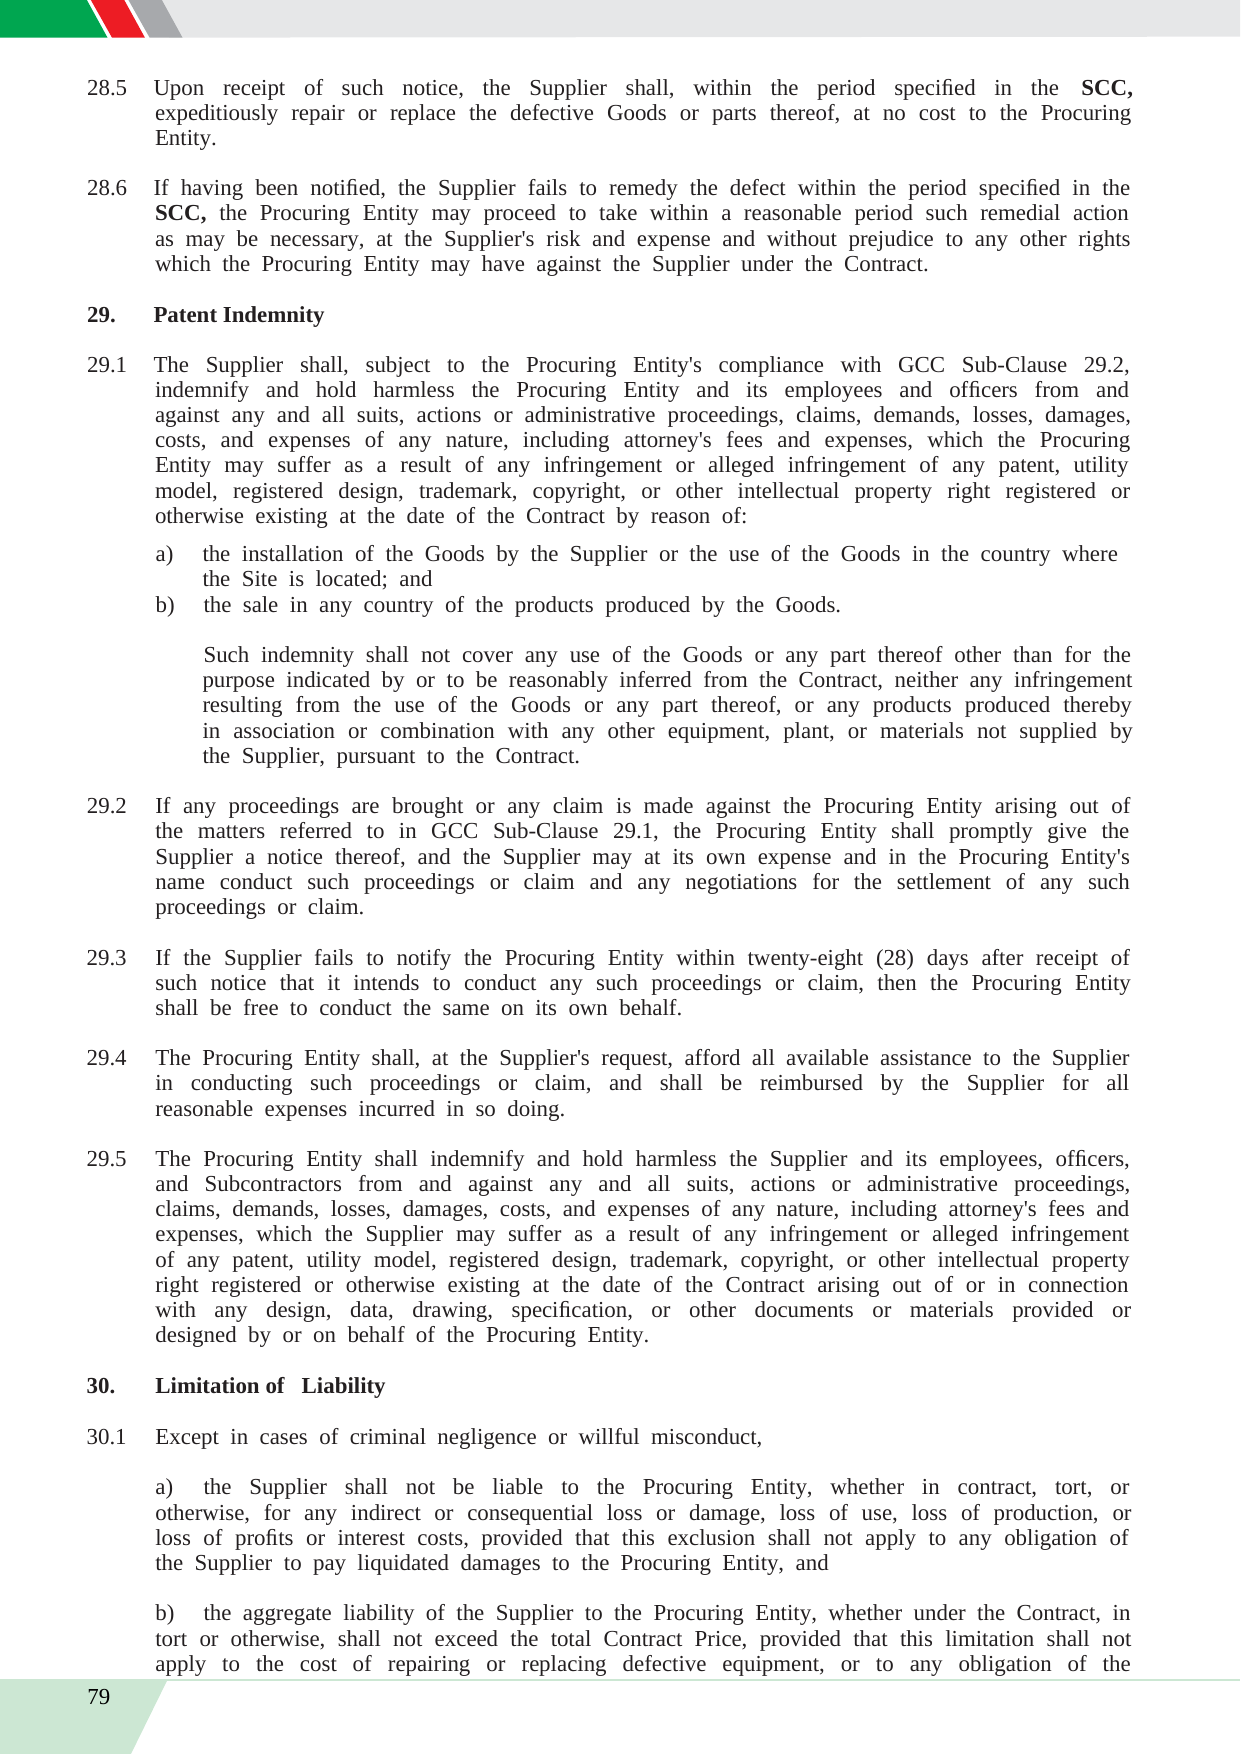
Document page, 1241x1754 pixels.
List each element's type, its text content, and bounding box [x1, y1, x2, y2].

list the Supplier shall not be liable to the Procuring Entity, whether in contract, tort, or otherwise, for any indirect or consequential loss or damage, loss of use, loss of production, or loss of proﬁts or interest costs, provided that this exclusion shall not apply to any obligation of the Supplier to pay liquidated damages to the Procuring Entity, and [155, 1475, 1133, 1575]
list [155, 1601, 1133, 1676]
list the sale in any country of the products produced by the Goods. [155, 592, 1165, 617]
text Such indemnity shall not cover any use of the Goods or any part thereof other than for the purpose indicated by or to be reasonably inferred from the Contract, neither any infringement resulting from the use of the Goods or any part thereof, or any products produced thereby in association or combination with any other equipment, plant, or materials not supplied by the Supplier, pursuant to the Contract. [202, 643, 1134, 768]
list If any proceedings are brought or any claim is made against the Procuring Entity arising out of the matters referred to in GCC Sub-Clause 29.1, the Procuring Entity shall promptly give the Supplier a notice thereof, and the Supplier may at its own expense and in the Procuring Entity's name conduct such proceedings or claim and any negotiations for the settlement of any such proceedings or claim. [87, 794, 1133, 919]
subtitle Patent Indemnity [87, 301, 1165, 327]
subtitle Limitation of Liability [86, 1372, 1165, 1399]
list the installation of the Goods by the Supplier or the use of the Goods in the country where the Site is located; and [155, 542, 1133, 592]
list Upon receipt of such notice, the Supplier shall, within the period speciﬁed in the SCC, expeditiously repair or replace the defective Goods or parts thereof, at no cost to the Procuring Entity. [87, 75, 1133, 150]
list If having been notiﬁed, the Supplier fails to remedy the defect within the period speciﬁed in the SCC, the Procuring Entity may proceed to take within a reasonable period such remedial action as may be necessary, at the Supplier's risk and expense and without prejudice to any other rights which the Procuring Entity may have against the Supplier under the Contract. [87, 176, 1133, 276]
list The Procuring Entity shall indemnify and hold harmless the Supplier and its employees, ofﬁcers, and Subcontractors from and against any and all suits, actions or administrative proceedings, claims, demands, losses, damages, costs, and expenses of any nature, including attorney's fees and expenses, which the Supplier may suffer as a result of any infringement or alleged infringement of any patent, utility model, registered design, trademark, copyright, or other intellectual property right registered or otherwise existing at the date of the Contract arising out of or in connection with any design, data, drawing, speciﬁcation, or other documents or materials provided or designed by or on behalf of the Procuring Entity. [86, 1147, 1133, 1347]
list The Supplier shall, subject to the Procuring Entity's compliance with GCC Sub-Clause 29.2, indemnify and hold harmless the Procuring Entity and its employees and ofﬁcers from and against any and all suits, actions or administrative proceedings, claims, demands, losses, damages, costs, and expenses of any nature, including attorney's fees and expenses, which the Procuring Entity may suffer as a result of any infringement or alleged infringement of any patent, utility model, registered design, trademark, copyright, or other intellectual property right registered or otherwise existing at the date of the Contract by reason of: [87, 352, 1133, 528]
list The Procuring Entity shall, at the Supplier's request, afford all available assistance to the Supplier in conducting such proceedings or claim, and shall be reimbursed by the Supplier for all reasonable expenses incurred in so doing. [86, 1046, 1133, 1121]
list If the Supplier fails to notify the Procuring Entity within twenty-eight (28) days after receipt of such notice that it intends to conduct any such proceedings or claim, then the Procuring Entity shall be free to conduct the same on its own behalf. [86, 945, 1133, 1020]
list Except in cases of criminal negligence or willful misconduct, [86, 1423, 1165, 1449]
